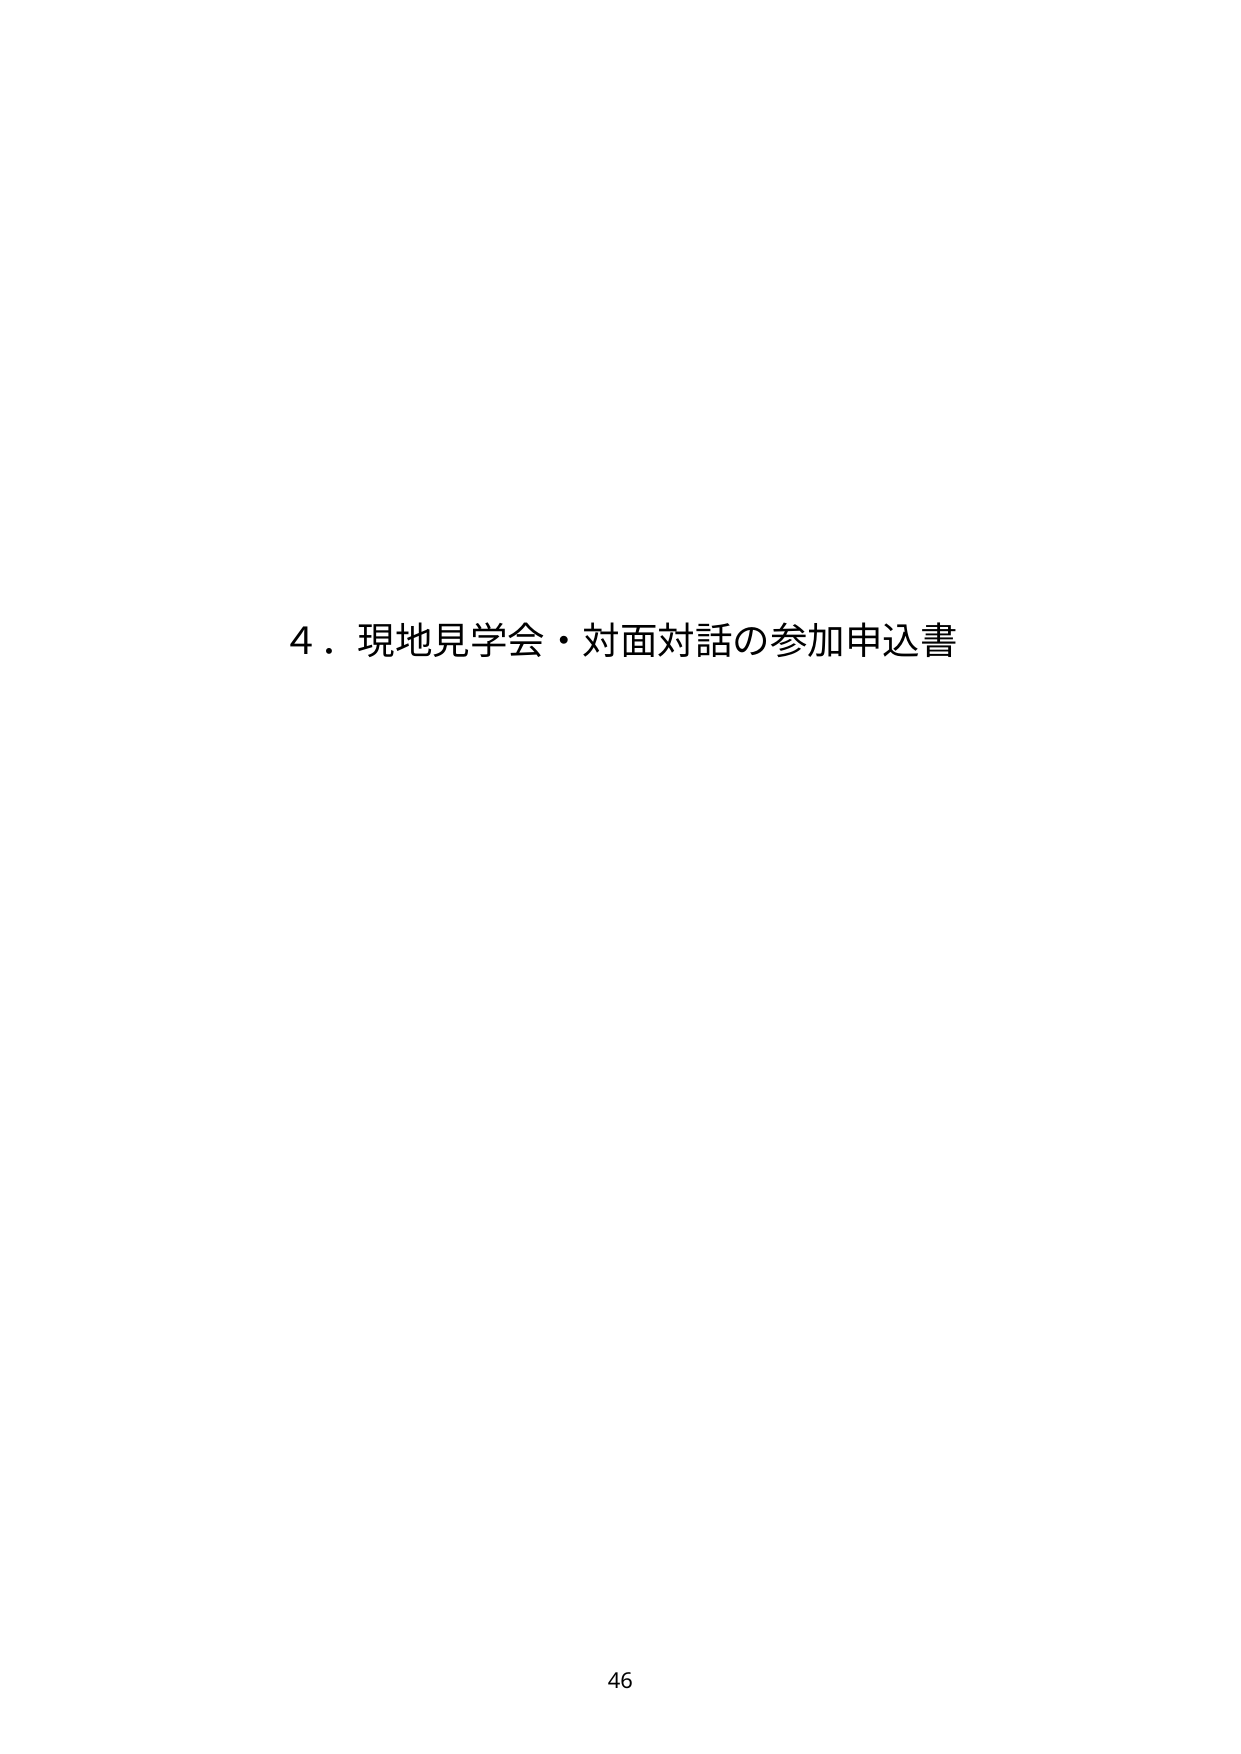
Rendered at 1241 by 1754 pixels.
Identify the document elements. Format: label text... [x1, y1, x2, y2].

subtitle ４．現地見学会・対面対話の参加申込書 [136, 598, 1104, 678]
